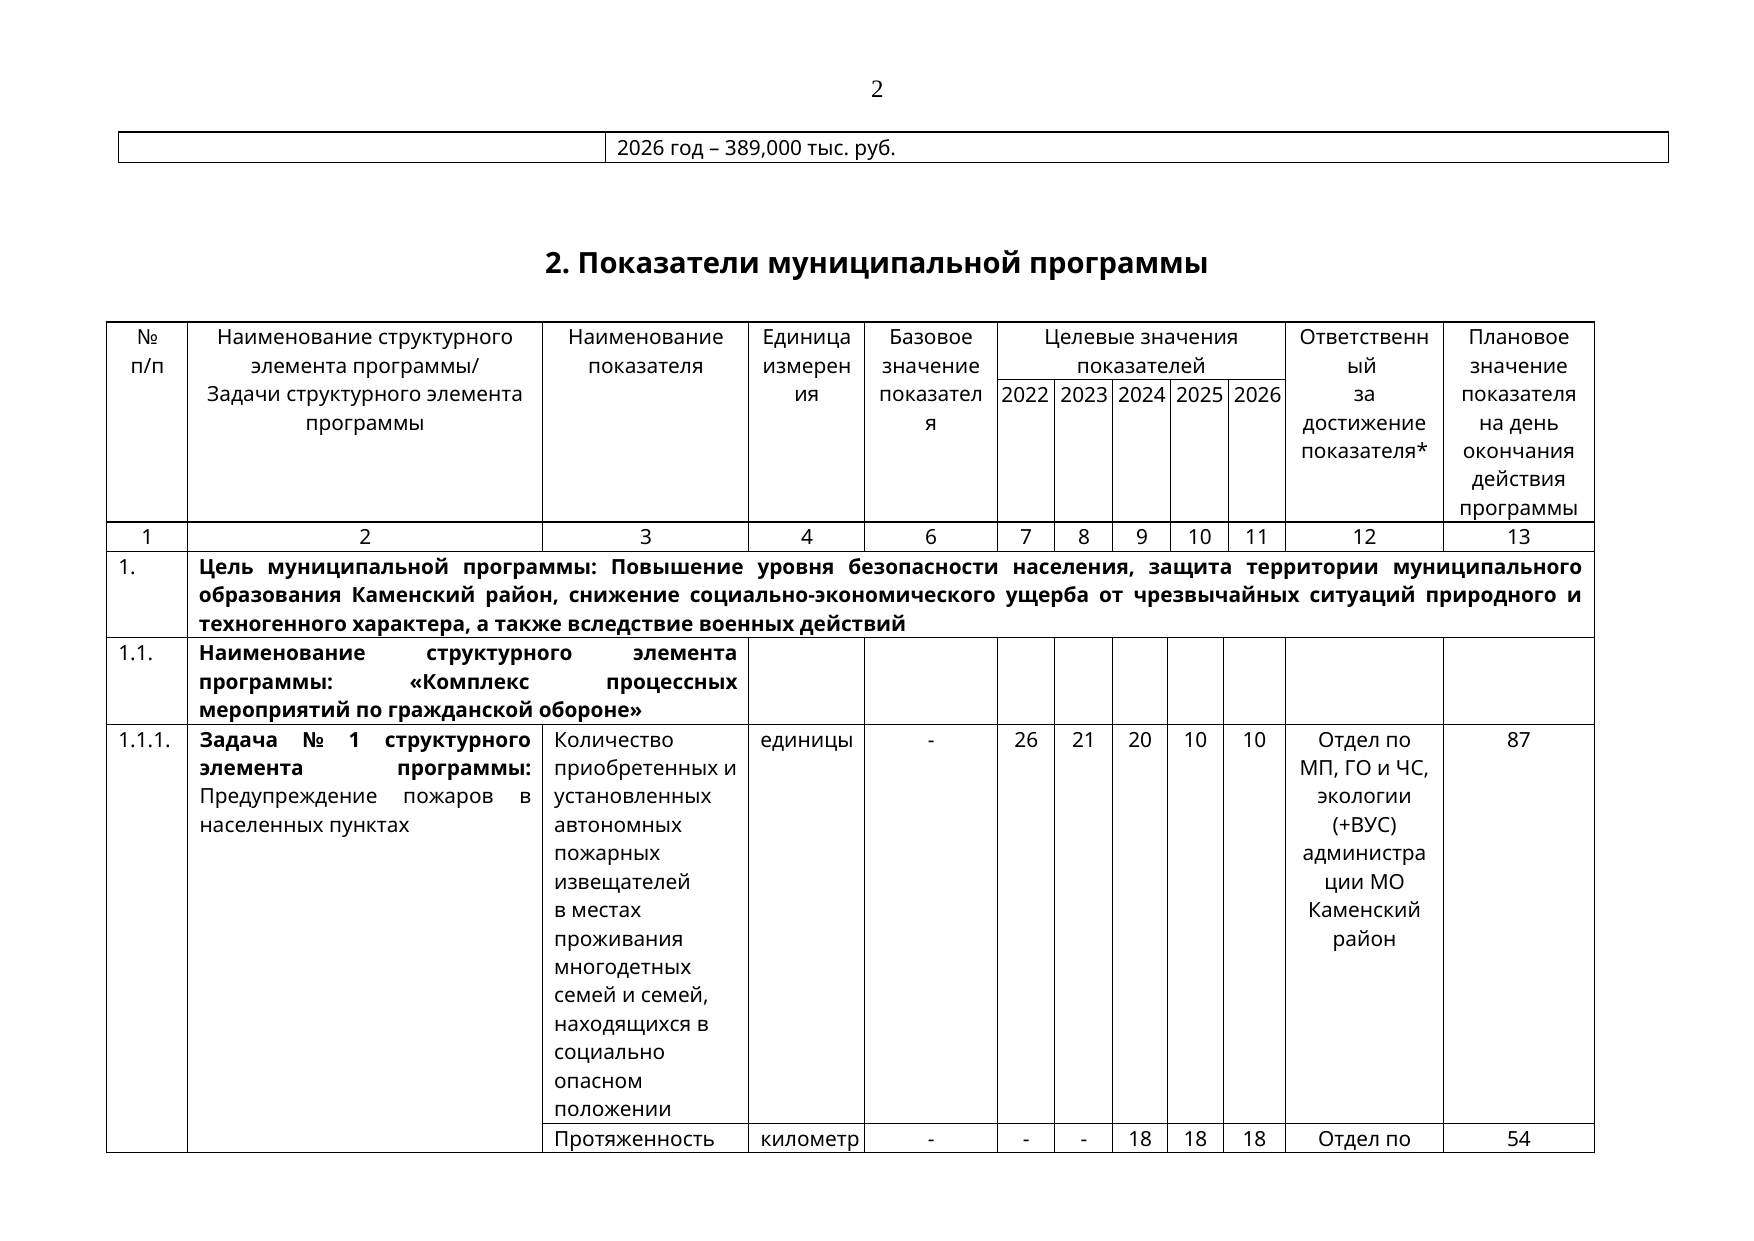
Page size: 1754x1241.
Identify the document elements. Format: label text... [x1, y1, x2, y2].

table_cell 2 [188, 523, 542, 551]
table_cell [606, 133, 1668, 162]
text 2. Показатели муниципальной программы [118, 242, 1636, 282]
table_header Плановое значение показателя на день окончания действия программы [1444, 323, 1594, 521]
table_cell 20 [1113, 725, 1167, 1123]
table_cell [1286, 638, 1443, 724]
table_cell 11 [1229, 523, 1285, 551]
table_cell [1168, 638, 1223, 724]
table_header Целевые значения показателей [998, 323, 1285, 379]
table_cell Количество приобретенных и установленных автономных пожарных извещателей в местах проживания многодетных семей и семей, находящихся в социально опасном положении [543, 725, 748, 1123]
table_cell 18 [1224, 1124, 1285, 1152]
table_cell 1. [107, 552, 187, 637]
table_cell 2023 [1055, 380, 1112, 521]
table_cell 1 [107, 523, 187, 551]
table_cell Цель муниципальной программы: Повышение уровня безопасности населения, защита территории муниципального образования Каменский район, снижение социально-экономического ущерба от чрезвычайных ситуаций природного и техногенного характера, а также вследствие военных действий [188, 552, 1594, 637]
table_cell [865, 638, 997, 724]
table_cell 12 [1286, 523, 1443, 551]
table_cell 2024 [1113, 380, 1170, 521]
table_cell 1.1.1. [107, 725, 187, 1152]
table_cell 3 [543, 523, 748, 551]
table_cell 4 [749, 523, 864, 551]
table_cell 26 [998, 725, 1054, 1123]
table_cell 13 [1444, 523, 1594, 551]
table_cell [119, 133, 605, 162]
table_cell Наименование структурного элемента программы: «Комплекс процессных мероприятий по гражданской обороне» [188, 638, 748, 724]
table_cell 9 [1113, 523, 1170, 551]
table_cell - [998, 1124, 1054, 1152]
table_header Наименование показателя [543, 323, 748, 521]
table_cell - [865, 1124, 997, 1152]
table_cell 2025 [1171, 380, 1228, 521]
table_cell 87 [1444, 725, 1594, 1123]
table_cell [1444, 638, 1594, 724]
table_cell 10 [1224, 725, 1285, 1123]
table_cell Отдел по МП, ГО и ЧС, экологии (+ВУС) администрации МО Каменский район [1286, 725, 1443, 1123]
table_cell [543, 1124, 748, 1152]
table_cell 10 [1168, 725, 1223, 1123]
table_cell [998, 638, 1054, 724]
table_header Наименование структурного элемента программы/ Задачи структурного элемента программы [188, 323, 542, 521]
table_cell - [865, 725, 997, 1123]
table_cell 6 [865, 523, 997, 551]
table_header № п/п [107, 323, 187, 521]
table_cell 2026 [1229, 380, 1285, 521]
table_cell 18 [1113, 1124, 1167, 1152]
table_header Единица измерения [749, 323, 864, 521]
table_cell километры [749, 1124, 864, 1152]
table_cell - [1055, 1124, 1112, 1152]
table_cell 10 [1171, 523, 1228, 551]
table_cell [1055, 638, 1112, 724]
table_cell [749, 638, 864, 724]
table_cell 18 [1168, 1124, 1223, 1152]
table_cell Задача № 1 структурного элемента программы: Предупреждение пожаров в населенных пунктах [188, 725, 542, 1152]
table_cell 8 [1055, 523, 1112, 551]
table_cell 21 [1055, 725, 1112, 1123]
table_cell 1.1. [107, 638, 187, 724]
table_header Ответственный за достижение показателя* [1286, 323, 1443, 521]
table_cell единицы [749, 725, 864, 1123]
table_cell 54 [1444, 1124, 1594, 1152]
table_header Базовое значение показателя [865, 323, 997, 521]
table_cell 7 [998, 523, 1054, 551]
table_cell 2022 [998, 380, 1054, 521]
table_cell [1224, 638, 1285, 724]
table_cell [1286, 1124, 1443, 1152]
table_cell [1113, 638, 1167, 724]
